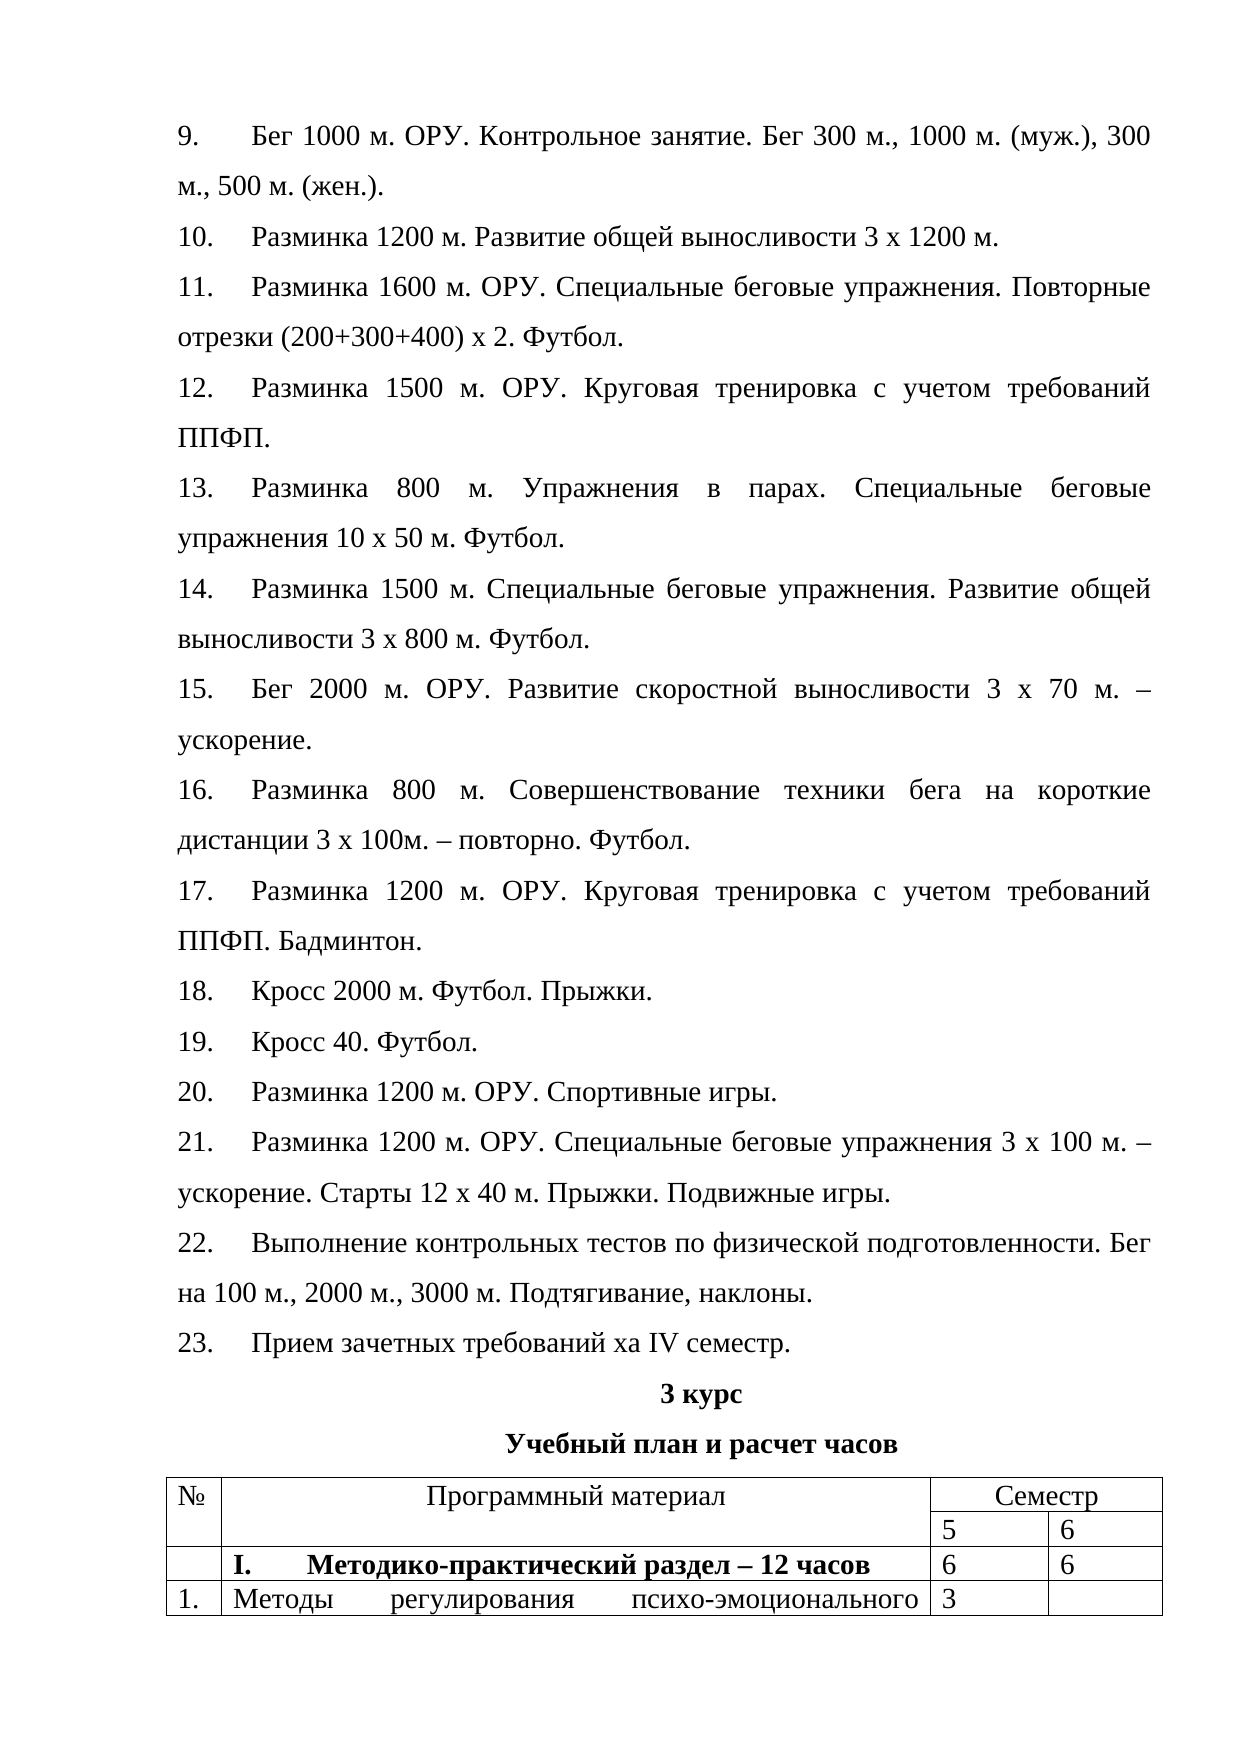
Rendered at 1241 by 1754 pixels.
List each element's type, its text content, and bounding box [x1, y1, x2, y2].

list Выполнение контрольных тестов по физической подготовленности. Бег на 100 м., 2000 м., 3000 м. Подтягивание, наклоны. [177, 1225, 1152, 1309]
list Разминка 1200 м. Развитие общей выносливости 3 х 1200 м. [177, 219, 1152, 252]
list Разминка 1200 м. ОРУ. Круговая тренировка с учетом требований ППФП. Бадминтон. [177, 873, 1152, 957]
table_cell [167, 1547, 221, 1580]
table_cell 3 [931, 1581, 1048, 1615]
table_header Программный материал [222, 1478, 930, 1546]
list Бег 1000 м. ОРУ. Контрольное занятие. Бег 300 м., 1000 м. (муж.), 300 м., 500 м. (жен.). [177, 118, 1152, 202]
list Разминка 1500 м. Специальные беговые упражнения. Развитие общей выносливости 3 х 800 м. Футбол. [177, 571, 1152, 655]
table_cell 6 [1049, 1547, 1162, 1580]
list Разминка 1500 м. ОРУ. Круговая тренировка с учетом требований ППФП. [177, 370, 1152, 453]
list Кросс 2000 м. Футбол. Прыжки. [177, 973, 1152, 1007]
list Разминка 1600 м. ОРУ. Специальные беговые упражнения. Повторные отрезки (200+300+400) х 2. Футбол. [177, 269, 1152, 353]
list Разминка 800 м. Упражнения в парах. Специальные беговые упражнения 10 х 50 м. Футбол. [177, 470, 1152, 554]
table_cell [1049, 1581, 1162, 1615]
text 3 курс [177, 1376, 1152, 1409]
table_header Семестр [931, 1478, 1162, 1511]
table_header № [167, 1478, 221, 1546]
text Учебный план и расчет часов [177, 1426, 1152, 1460]
table_cell 6 [931, 1547, 1048, 1580]
list Разминка 1200 м. ОРУ. Спортивные игры. [177, 1074, 1152, 1108]
list Разминка 800 м. Совершенствование техники бега на короткие дистанции 3 х 100м. – повторно. Футбол. [177, 772, 1152, 856]
list Кросс 40. Футбол. [177, 1024, 1152, 1057]
table_cell 6 [1049, 1512, 1162, 1546]
table_cell Методико-практический раздел – 12 часов [222, 1547, 930, 1580]
list Бег 2000 м. ОРУ. Развитие скоростной выносливости 3 х 70 м. – ускорение. [177, 672, 1152, 755]
table_cell 1. [167, 1581, 221, 1615]
list Разминка 1200 м. ОРУ. Специальные беговые упражнения 3 х 100 м. – ускорение. Старты 12 х 40 м. Прыжки. Подвижные игры. [177, 1124, 1152, 1208]
list Прием зачетных требований ха IV семестр. [177, 1326, 1152, 1359]
table_cell 5 [931, 1512, 1048, 1546]
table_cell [222, 1581, 930, 1615]
